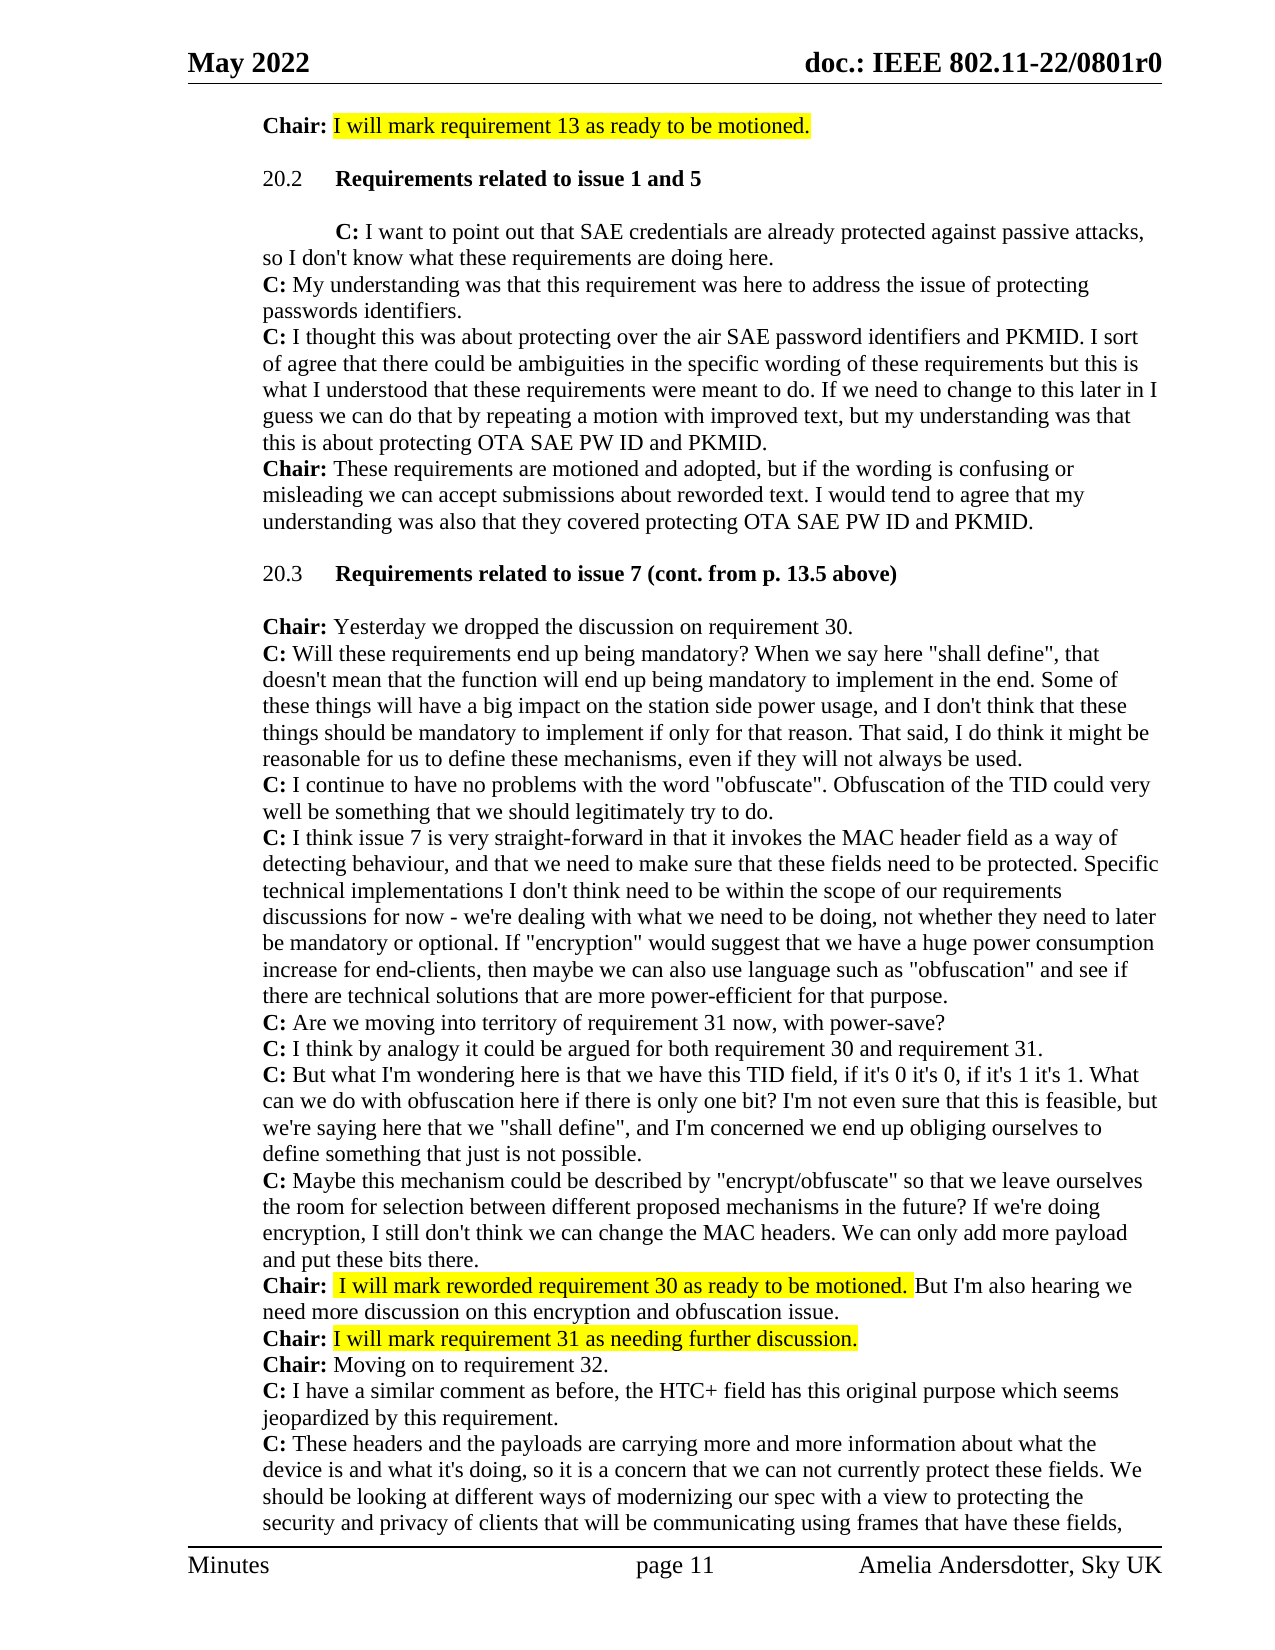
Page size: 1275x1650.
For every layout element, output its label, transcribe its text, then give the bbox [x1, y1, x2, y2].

list Requirements related to issue 1 and 5 C: I want to point out that SAE credentials are already protected against passive attacks, so I don't know what these requirements are doing here. C: My understanding was that this requirement was here to address the issue of protecting passwords identifiers. C: I thought this was about protecting over the air SAE password identifiers and PKMID. I sort of agree that there could be ambiguities in the specific wording of these requirements but this is what I understood that these requirements were meant to do. If we need to change to this later in I guess we can do that by repeating a motion with improved text, but my understanding was that this is about protecting OTA SAE PW ID and PKMID. Chair: These requirements are motioned and adopted, but if the wording is confusing or misleading we can accept submissions about reworded text. I would tend to agree that my understanding was also that they covered protecting OTA SAE PW ID and PKMID. [262, 165, 1162, 561]
